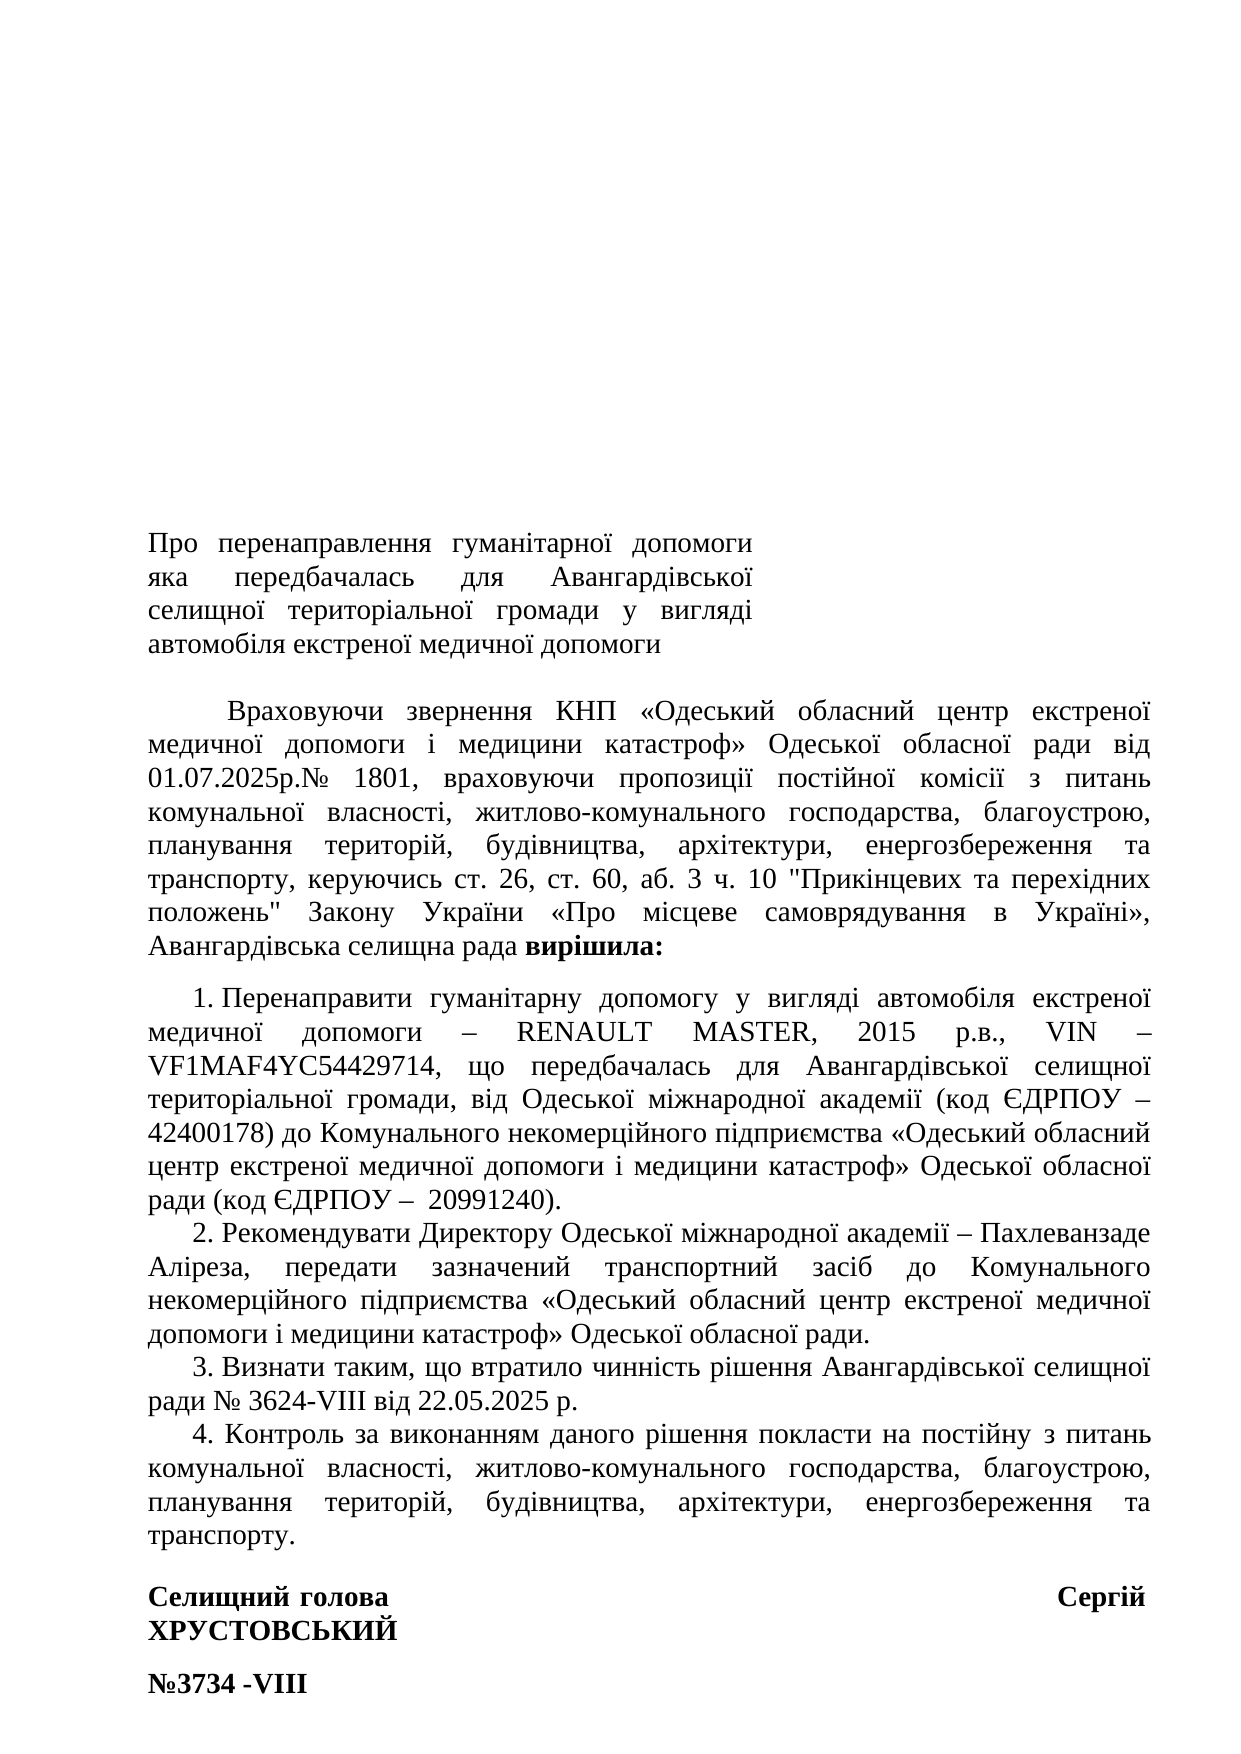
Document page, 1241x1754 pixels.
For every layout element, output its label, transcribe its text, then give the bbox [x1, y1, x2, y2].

text Враховуючи звернення КНП «Одеський обласний центр екстреної медичної допомоги і медицини катастроф» Одеської обласної ради від 01.07.2025р.№ 1801, враховуючи пропозиції постійної комісії з питань комунальної власності, житлово-комунального господарства, благоустрою, планування територій, будівництва, архітектури, енергозбереження та транспорту, керуючись ст. 26, ст. 60, аб. 3 ч. 10 "Прикінцевих та перехідних положень" Закону України «Про місцеве самоврядування в Україні», Авангардівська селищна рада вирішила: [148, 693, 1152, 961]
text Про перенаправлення гуманітарної допомоги яка передбачалась для Авангардівської селищної територіальної громади у вигляді автомобіля екстреної медичної допомоги [148, 525, 753, 659]
list Рекомендувати Директору Одеської міжнародної академії – Пахлеванзаде Аліреза, передати зазначений транспортний засіб до Комунального некомерційного підприємства «Одеський обласний центр екстреної медичної допомоги і медицини катастроф» Одеської обласної ради. [148, 1215, 1152, 1349]
text Селищний голова Сергій ХРУСТОВСЬКИЙ [148, 1579, 1152, 1647]
text 4. Контроль за виконанням даного рішення покласти на постійну з питань комунальної власності, житлово-комунального господарства, благоустрою, планування територій, будівництва, архітектури, енергозбереження та транспорту. [148, 1417, 1152, 1551]
text №3734 -VIІІ [148, 1666, 1152, 1699]
list Перенаправити гуманітарну допомогу у вигляді автомобіля екстреної медичної допомоги – RENAULT MASTER, 2015 р.в., VIN – VF1MAF4YC54429714, що передбачалась для Авангардівської селищної територіальної громади, від Одеської міжнародної академії (код ЄДРПОУ – 42400178) до Комунального некомерційного підприємства «Одеський обласний центр екстреної медичної допомоги і медицини катастроф» Одеської обласної ради (код ЄДРПОУ – 20991240). [148, 981, 1152, 1215]
list Визнати таким, що втратило чинність рішення Авангардівської селищної ради № 3624-VIII від 22.05.2025 р. [148, 1349, 1152, 1417]
